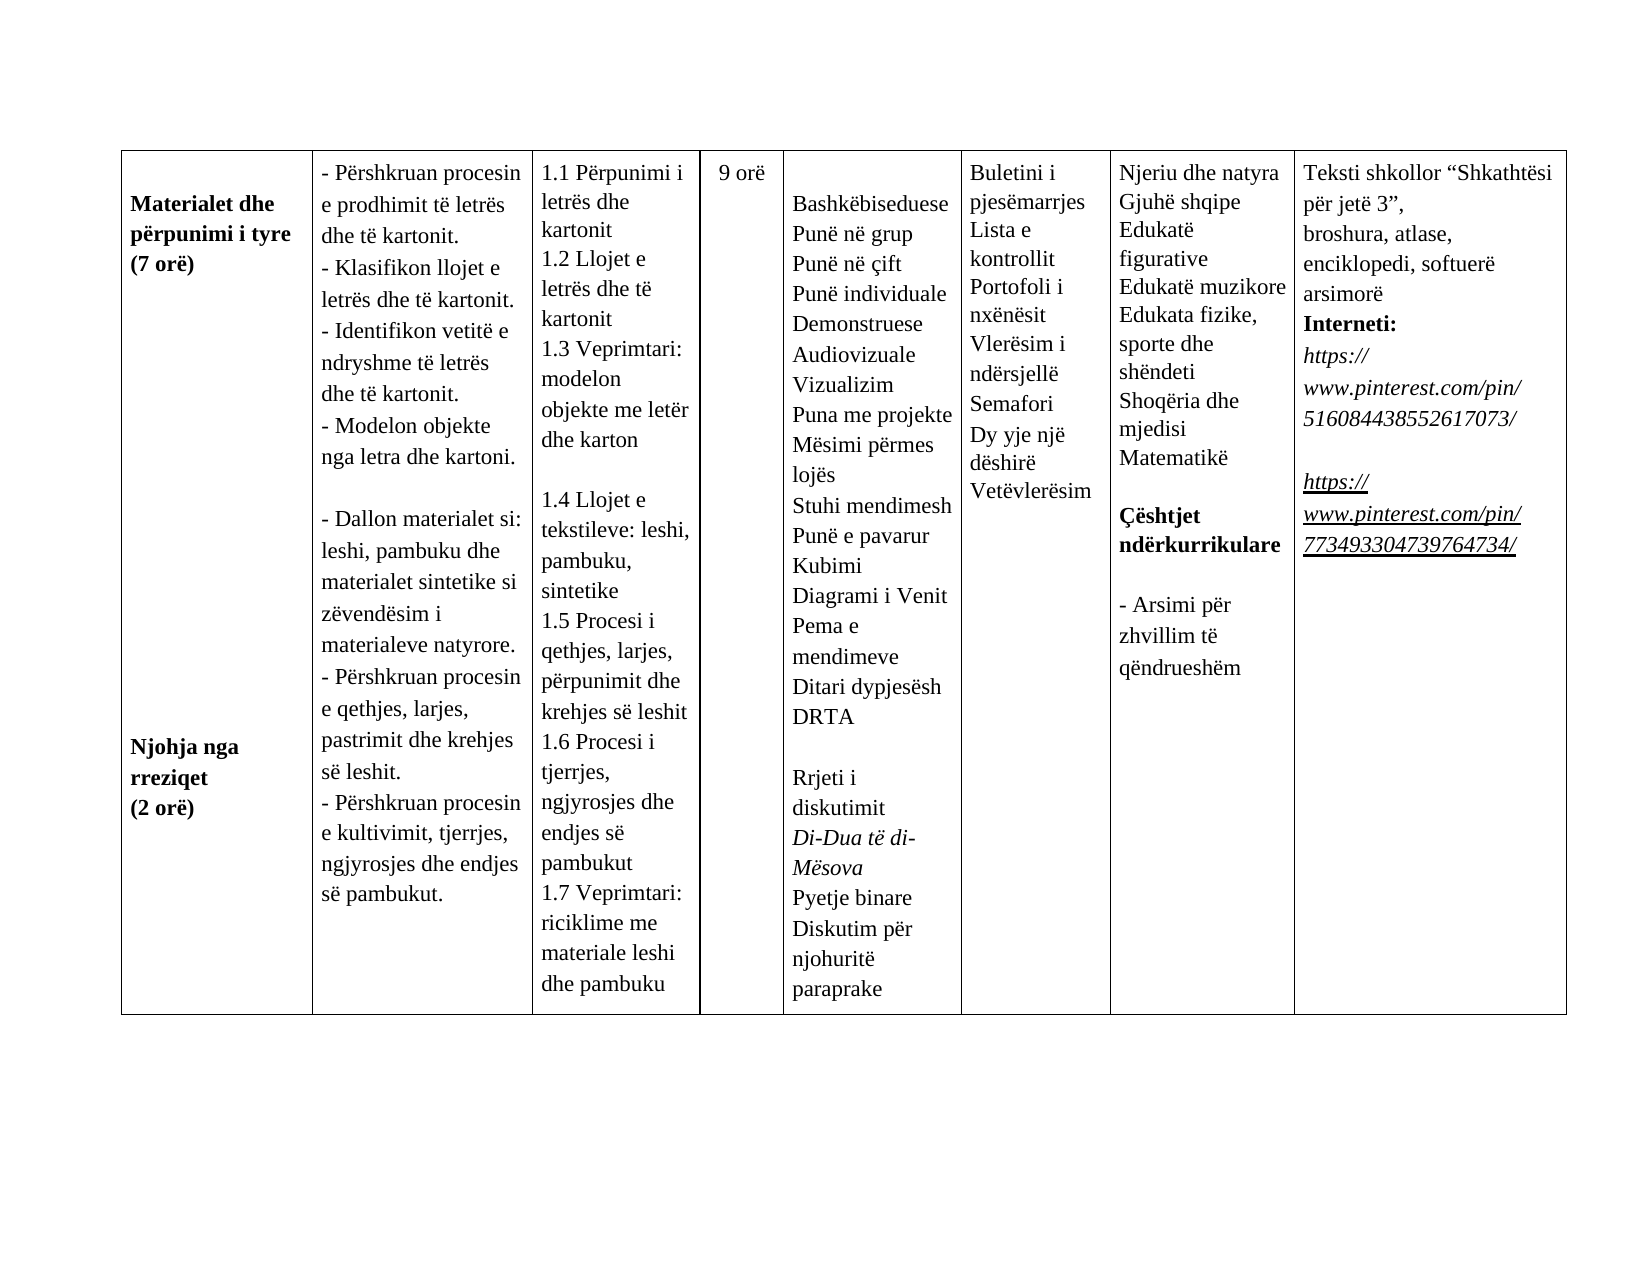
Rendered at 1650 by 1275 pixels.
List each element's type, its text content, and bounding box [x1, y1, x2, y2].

table_cell Njeriu dhe natyra Gjuhë shqipe Edukatë figurative Edukatë muzikore Edukata fizike, sporte dhe shëndeti Shoqëria dhe mjedisi Matematikë Çështjet ndërkurrikulare - Arsimi për zhvillim të qëndrueshëm [1111, 151, 1294, 1013]
table_cell 1.1 Përpunimi i letrës dhe kartonit 1.2 Llojet e letrës dhe të kartonit 1.3 Veprimtari: modelon objekte me letër dhe karton 1.4 Llojet e tekstileve: leshi, pambuku, sintetike 1.5 Procesi i qethjes, larjes, përpunimit dhe krehjes së leshit 1.6 Procesi i tjerrjes, ngjyrosjes dhe endjes së pambukut 1.7 Veprimtari: riciklime me materiale leshi dhe pambuku [533, 151, 699, 1013]
table_cell - Përshkruan procesin e prodhimit të letrës dhe të kartonit. - Klasifikon llojet e letrës dhe të kartonit. - Identifikon vetitë e ndryshme të letrës dhe të kartonit. - Modelon objekte nga letra dhe kartoni. - Dallon materialet si: leshi, pambuku dhe materialet sintetike si zëvendësim i materialeve natyrore. - Përshkruan procesin e qethjes, larjes, pastrimit dhe krehjes së leshit. - Përshkruan procesin e kultivimit, tjerrjes, ngjyrosjes dhe endjes së pambukut. [313, 151, 532, 1013]
table_cell Buletini i pjesëmarrjes Lista e kontrollit Portofoli i nxënësit Vlerësim i ndërsjellë Semafori Dy yje një dëshirë Vetëvlerësim [962, 151, 1110, 1013]
table_cell Teksti shkollor “Shkathtësi për jetë 3”, broshura, atlase, enciklopedi, softuerë arsimorë Interneti: https://www.pinterest.com/pin/516084438552617073/ https://www.pinterest.com/pin/773493304739764734/ [1295, 151, 1566, 1013]
table_cell Materialet dhe përpunimi i tyre (7 orë) Njohja nga rreziqet (2 orë) [122, 151, 312, 1013]
table_cell 9 orë [701, 151, 783, 1013]
table_cell Bashkëbiseduese Punë në grup Punë në çift Punë individuale Demonstruese Audiovizuale Vizualizim Puna me projekte Mësimi përmes lojës Stuhi mendimesh Punë e pavarur Kubimi Diagrami i Venit Pema e mendimeve Ditari dypjesësh DRTA Rrjeti i diskutimit Di-Dua të di- Mësova Pyetje binare Diskutim për njohuritë paraprake [784, 151, 961, 1013]
